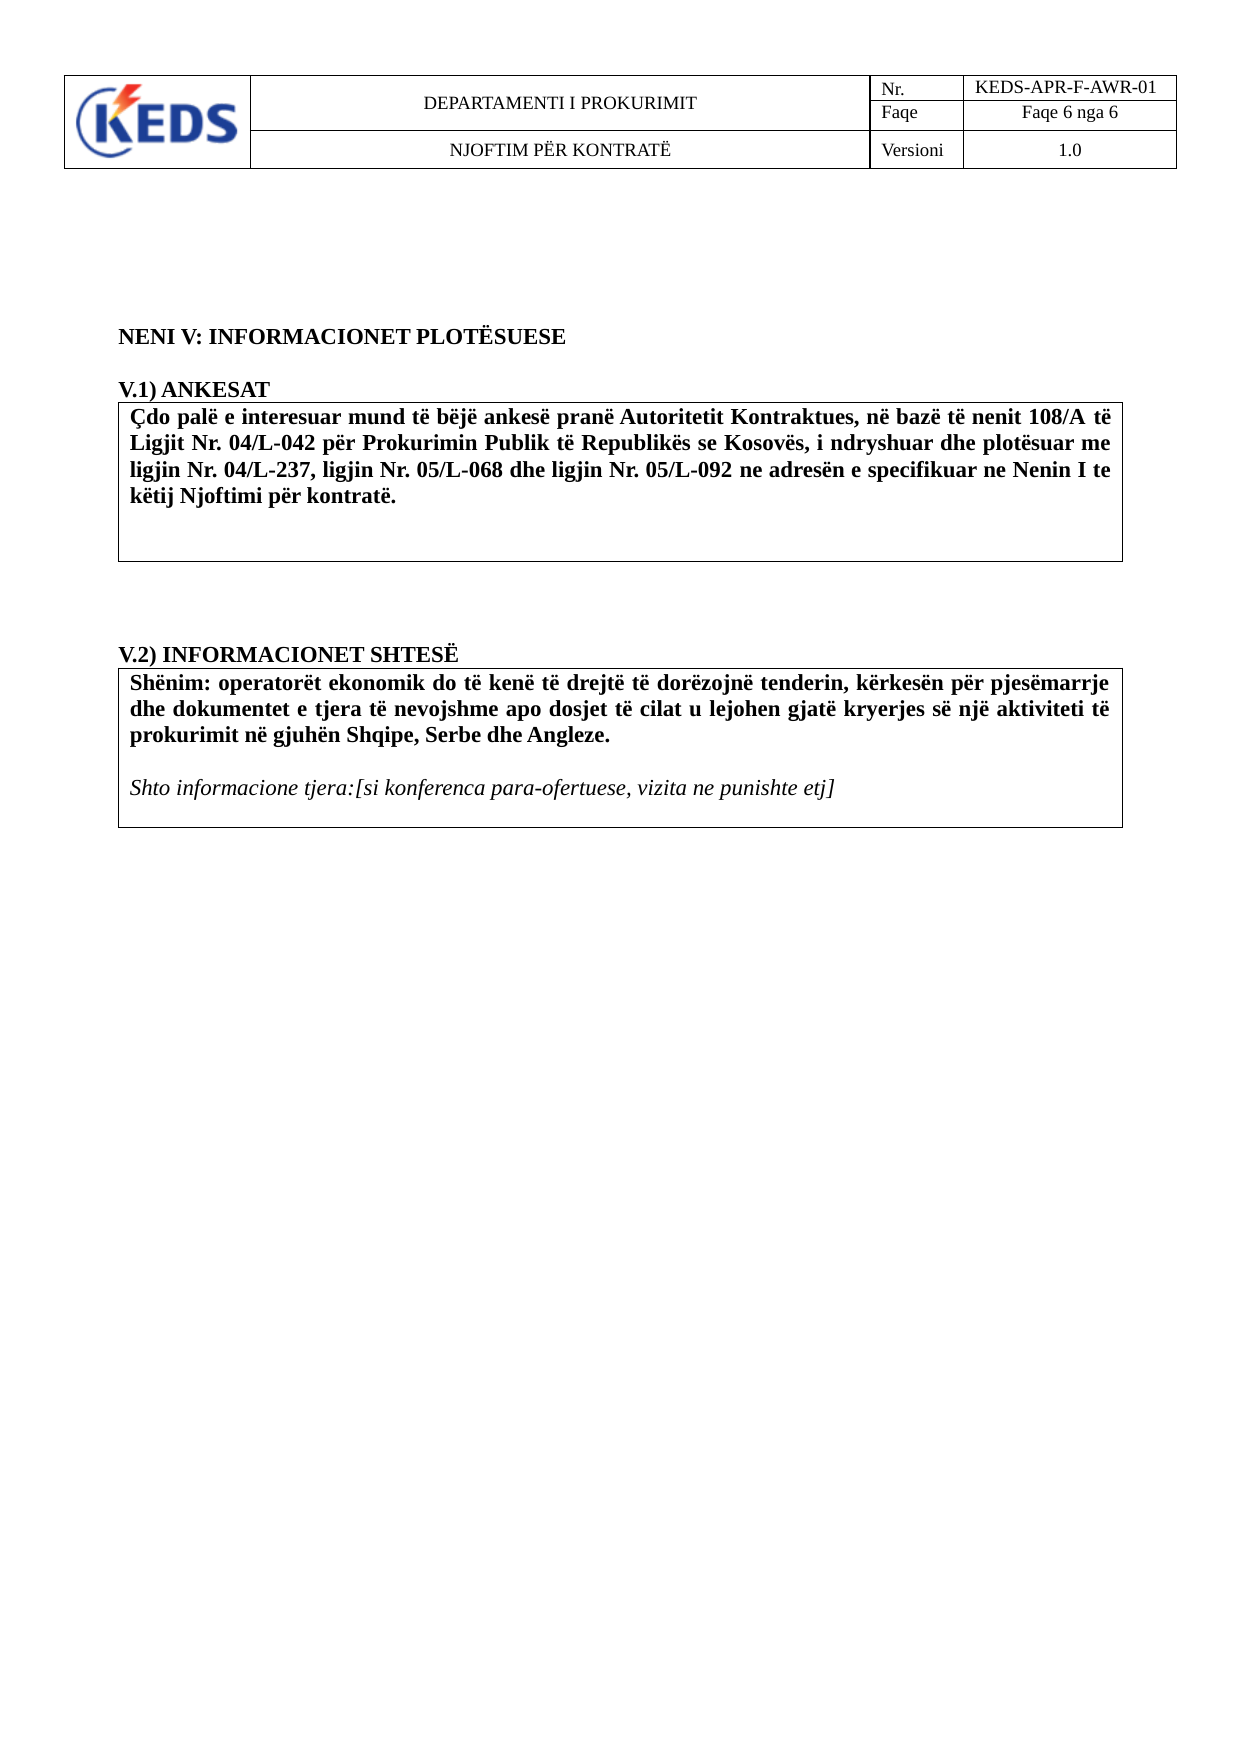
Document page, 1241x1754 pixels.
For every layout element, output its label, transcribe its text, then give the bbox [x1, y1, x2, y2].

picture [75, 83, 240, 161]
table_header Shënim: operatorët ekonomik do të kenë të drejtë të dorëzojnë tenderin, kërkesën për pjesëmarrje dhe dokumentet e tjera të nevojshme apo dosjet të cilat u lejohen gjatë kryerjes së një aktiviteti të prokurimit në gjuhën Shqipe, Serbe dhe Angleze. Shto informacione tjera:[si konferenca para-ofertuese, vizita ne punishte etj] [119, 669, 1122, 827]
text V.2) INFORMACIONET SHTESË [118, 641, 1122, 668]
table_header Çdo palë e interesuar mund të bëjë ankesë pranë Autoritetit Kontraktues, në bazë të nenit 108/A të Ligjit Nr. 04/L-042 për Prokurimin Publik të Republikës se Kosovës, i ndryshuar dhe plotësuar me ligjin Nr. 04/L-237, ligjin Nr. 05/L-068 dhe ligjin Nr. 05/L-092 ne adresën e specifikuar ne Nenin I te këtij Njoftimi për kontratë. [119, 403, 1122, 561]
text NENI V: INFORMACIONET PLOTËSUESE [118, 323, 1122, 349]
text V.1) ANKESAT [118, 376, 1122, 402]
